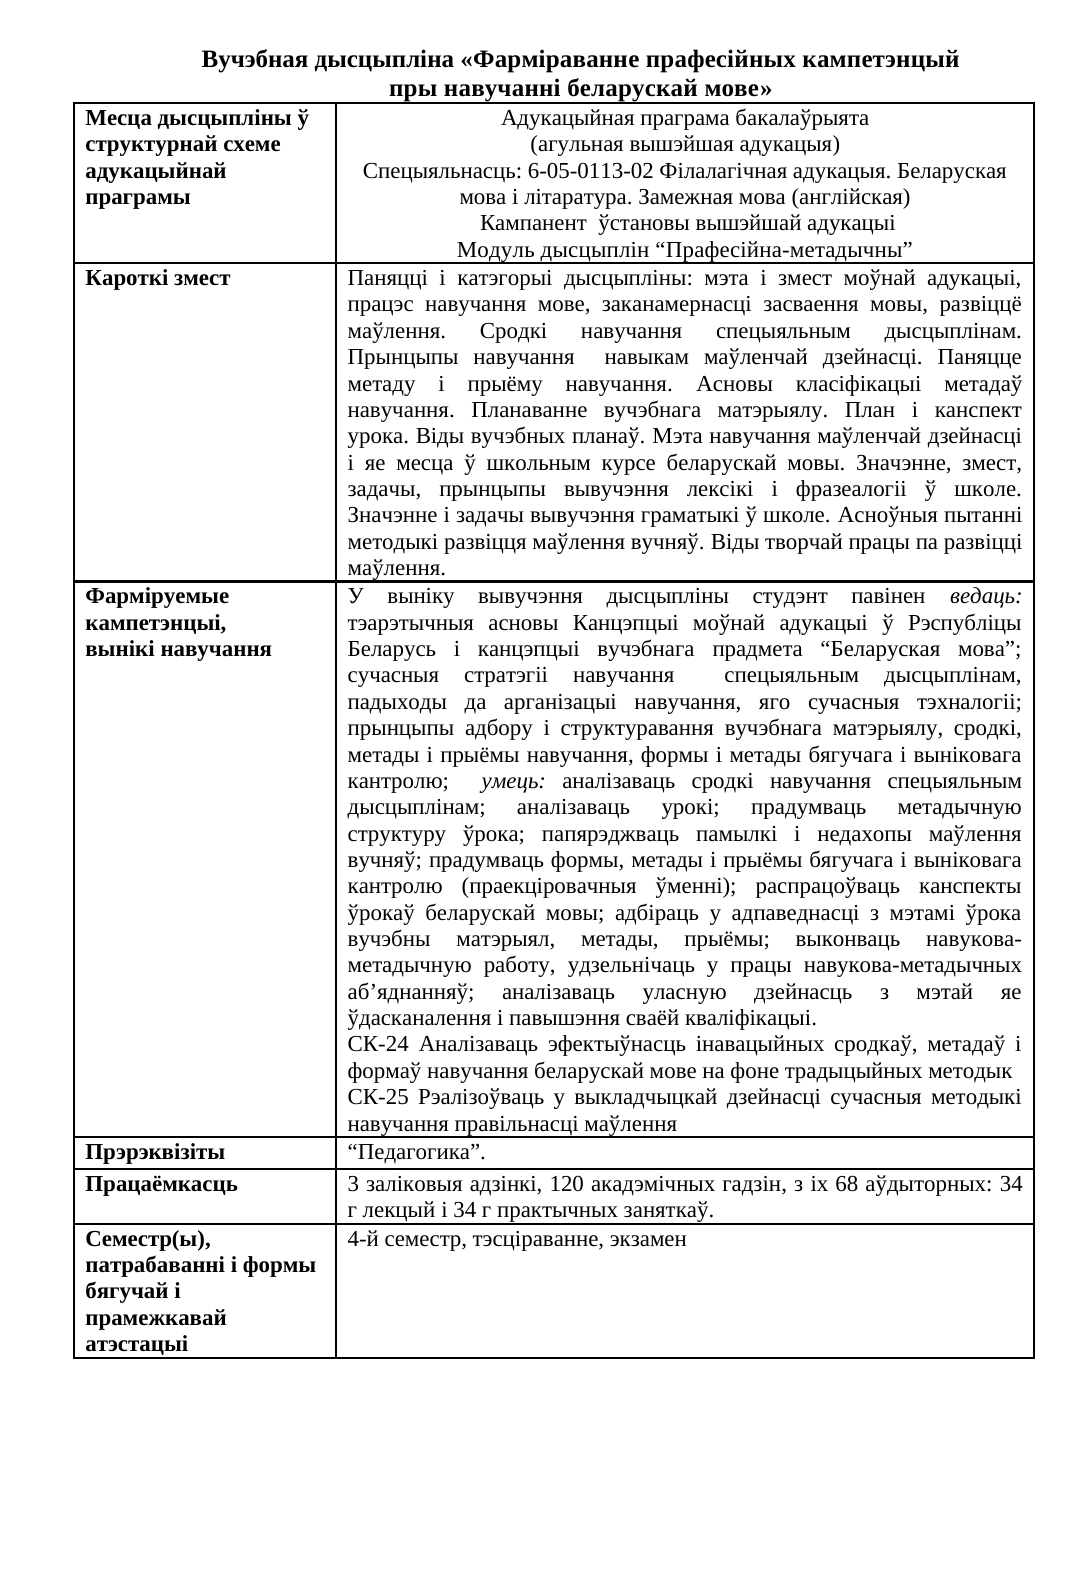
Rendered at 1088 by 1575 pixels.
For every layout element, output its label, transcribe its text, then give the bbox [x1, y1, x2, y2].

table_cell 4-й семестр, тэсціраванне, экзамен [337, 1225, 1033, 1357]
table_header Адукацыйная праграма бакалаўрыята (агульная вышэйшая адукацыя) Спецыяльнасць: 6-05-0113-02 Філалагічная адукацыя. Беларуская мова і літаратура. Замежная мова (англійская) Кампанент ўстановы вышэйшай адукацыі Модуль дысцыплін “Прафесійна-метадычны” [337, 104, 1033, 262]
table_cell Семестр(ы), патрабаванні і формы бягучай і прамежкавай атэстацыі [75, 1225, 335, 1357]
table_cell Працаёмкасць [75, 1170, 335, 1223]
text Вучэбная дысцыпліна «Фарміраванне прафесійных кампетэнцый [75, 44, 1012, 73]
table_cell 3 заліковыя адзінкі, 120 акадэмічных гадзін, з іх 68 аўдыторных: 34 г лекцый і 34 г практычных заняткаў. [337, 1170, 1033, 1223]
table_cell Фарміруемые кампетэнцыі, вынікі навучання [75, 583, 335, 1136]
table_cell У выніку вывучэння дысцыпліны студэнт павінен ведаць: тэарэтычныя асновы Канцэпцыі моўнай адукацыі ў Рэспубліцы Беларусь і канцэпцыі вучэбнага прадмета “Беларуская мова”; сучасныя стратэгіі навучання спецыяльным дысцыплінам, падыходы да арганізацыі навучання, яго сучасныя тэхналогіі; прынцыпы адбору і структуравання вучэбнага матэрыялу, сродкі, метады і прыёмы навучання, формы і метады бягучага і выніковага кантролю; умець: аналізаваць сродкі навучання спецыяльным дысцыплінам; аналізаваць урокі; прадумваць метадычную структуру ўрока; папярэджваць памылкі і недахопы маўлення вучняў; прадумваць формы, метады і прыёмы бягучага і выніковага кантролю (праекціровачныя ўменні); распрацоўваць канспекты ўрокаў беларускай мовы; адбіраць у адпаведнасці з мэтамі ўрока вучэбны матэрыял, метады, прыёмы; выконваць навукова-метадычную работу, удзельнічаць у працы навукова-метадычных аб’яднанняў; аналізаваць уласную дзейнасць з мэтай яе ўдасканалення і павышэння сваёй кваліфікацыі. СК-24 Аналізаваць эфектыўнасць інавацыйных сродкаў, метадаў і формаў навучання беларускай мове на фоне традыцыйных методык СК-25 Рэалізоўваць у выкладчыцкай дзейнасці сучасныя методыкі навучання правільнасці маўлення [337, 583, 1033, 1136]
table_cell Кароткі змест [75, 264, 335, 580]
table_cell “Педагогика”. [337, 1138, 1033, 1168]
text пры навучанні беларускай мове» [75, 73, 1012, 102]
table_cell Прэрэквізіты [75, 1138, 335, 1168]
table_cell Паняцці і катэгорыі дысцыпліны: мэта і змест моўнай адукацыі, працэс навучання мове, заканамернасці засваення мовы, развіццё маўлення. Сродкі навучання спецыяльным дысцыплінам. Прынцыпы навучання навыкам маўленчай дзейнасці. Паняцце метаду і прыёму навучання. Асновы класіфікацыі метадаў навучання. Планаванне вучэбнага матэрыялу. План і канспект урока. Віды вучэбных планаў. Мэта навучання маўленчай дзейнасці і яе месца ў школьным курсе беларускай мовы. Значэнне, змест, задачы, прынцыпы вывучэння лексікі і фразеалогіі ў школе. Значэнне і задачы вывучэння граматыкі ў школе. Асноўныя пытанні методыкі развіцця маўлення вучняў. Віды творчай працы па развіцці маўлення. [337, 264, 1033, 580]
table_header Месца дысцыпліны ў структурнай схеме адукацыйнай праграмы [75, 104, 335, 262]
